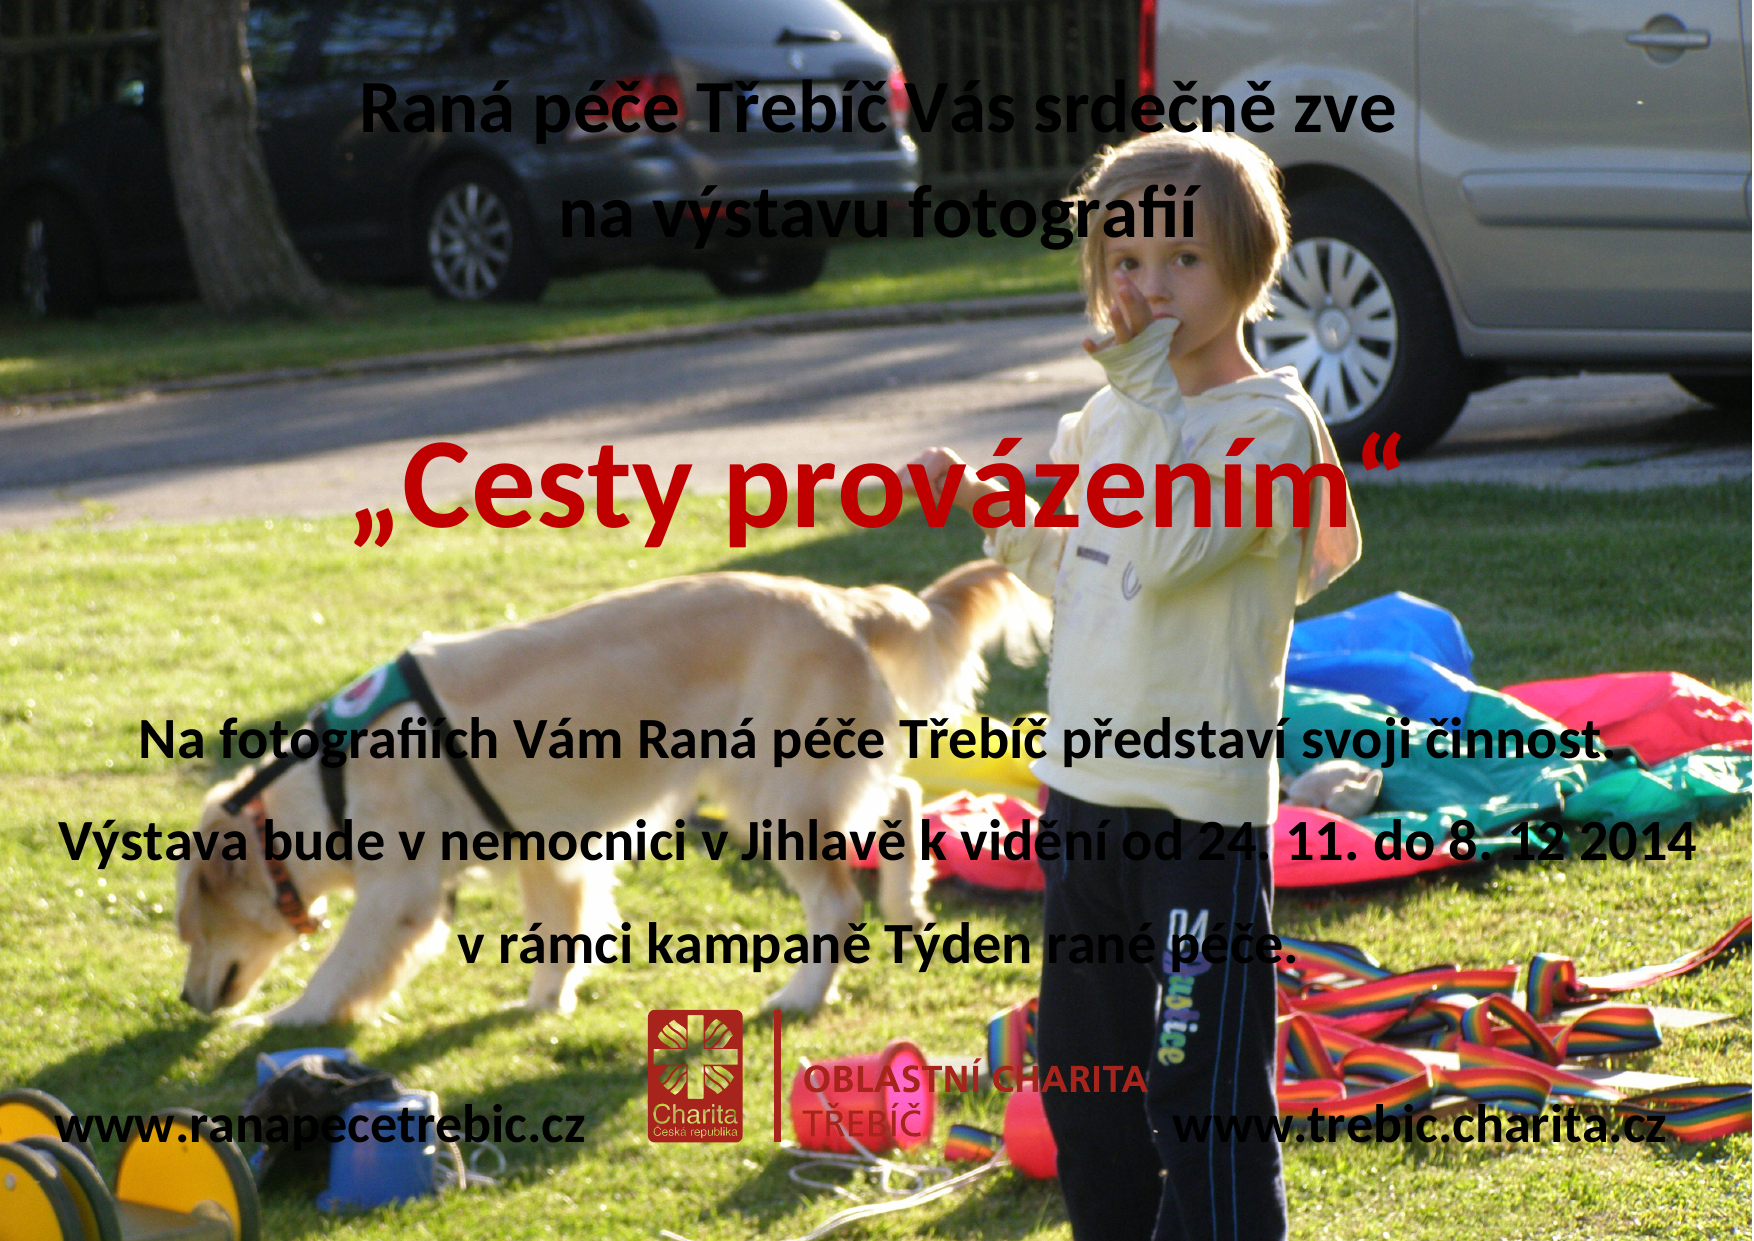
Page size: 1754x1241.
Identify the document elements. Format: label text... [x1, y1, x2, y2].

text Na fotografiích Vám Raná péče Třebíč představí svoji činnost. [29, 701, 1728, 773]
text www.ranapecetrebic.cz www.trebic.charita.cz [29, 1009, 1728, 1156]
text Raná péče Třebíč Vás srdečně zve [29, 59, 1728, 151]
text na výstavu fotografií [29, 164, 1728, 256]
text „Cesty provázením“ [29, 402, 1728, 560]
picture [0, 0, 1752, 1241]
text Výstava bude v nemocnici v Jihlavě k vidění od 24. 11. do 8. 12 2014 [29, 804, 1728, 875]
text v rámci kampaně Týden rané péče. [29, 907, 1728, 978]
